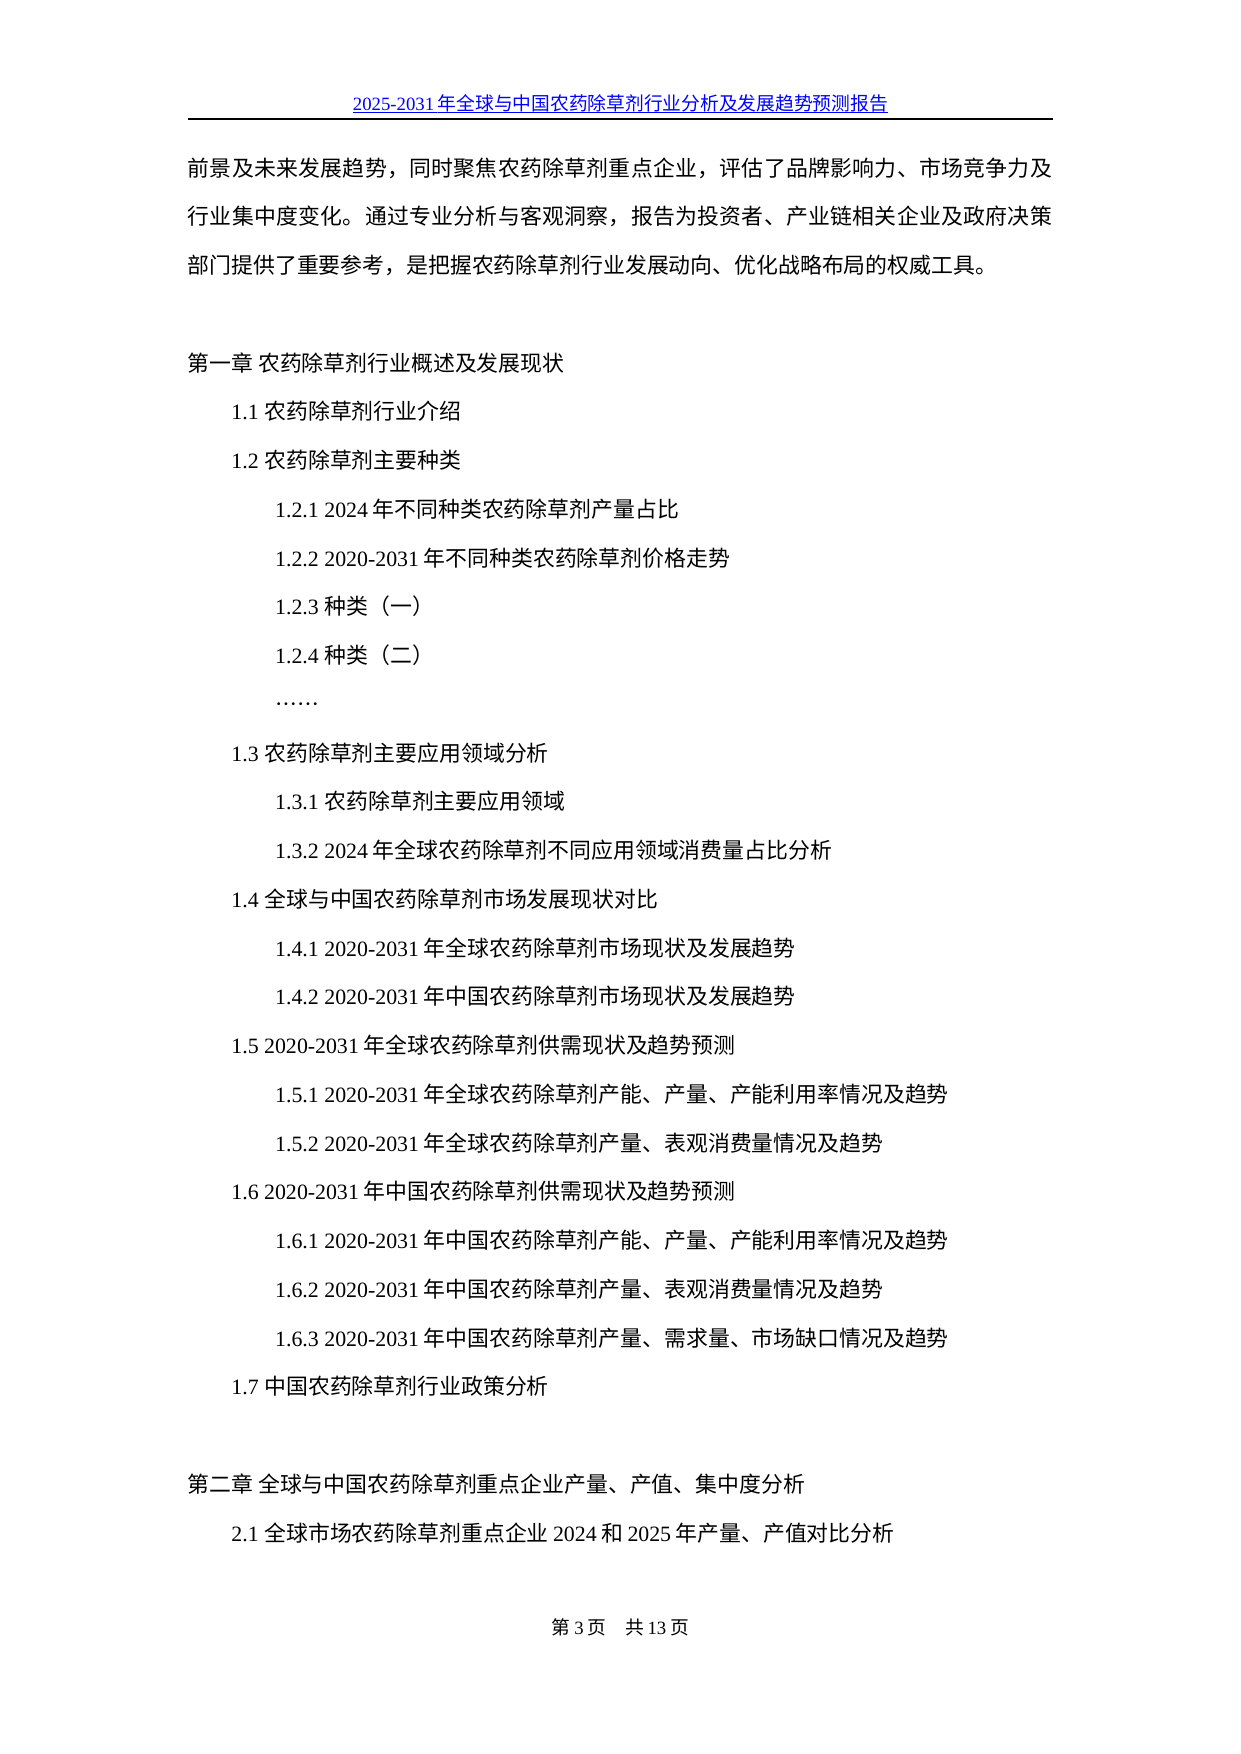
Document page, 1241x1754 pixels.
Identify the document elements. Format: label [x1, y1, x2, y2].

text [187, 150, 1053, 1548]
